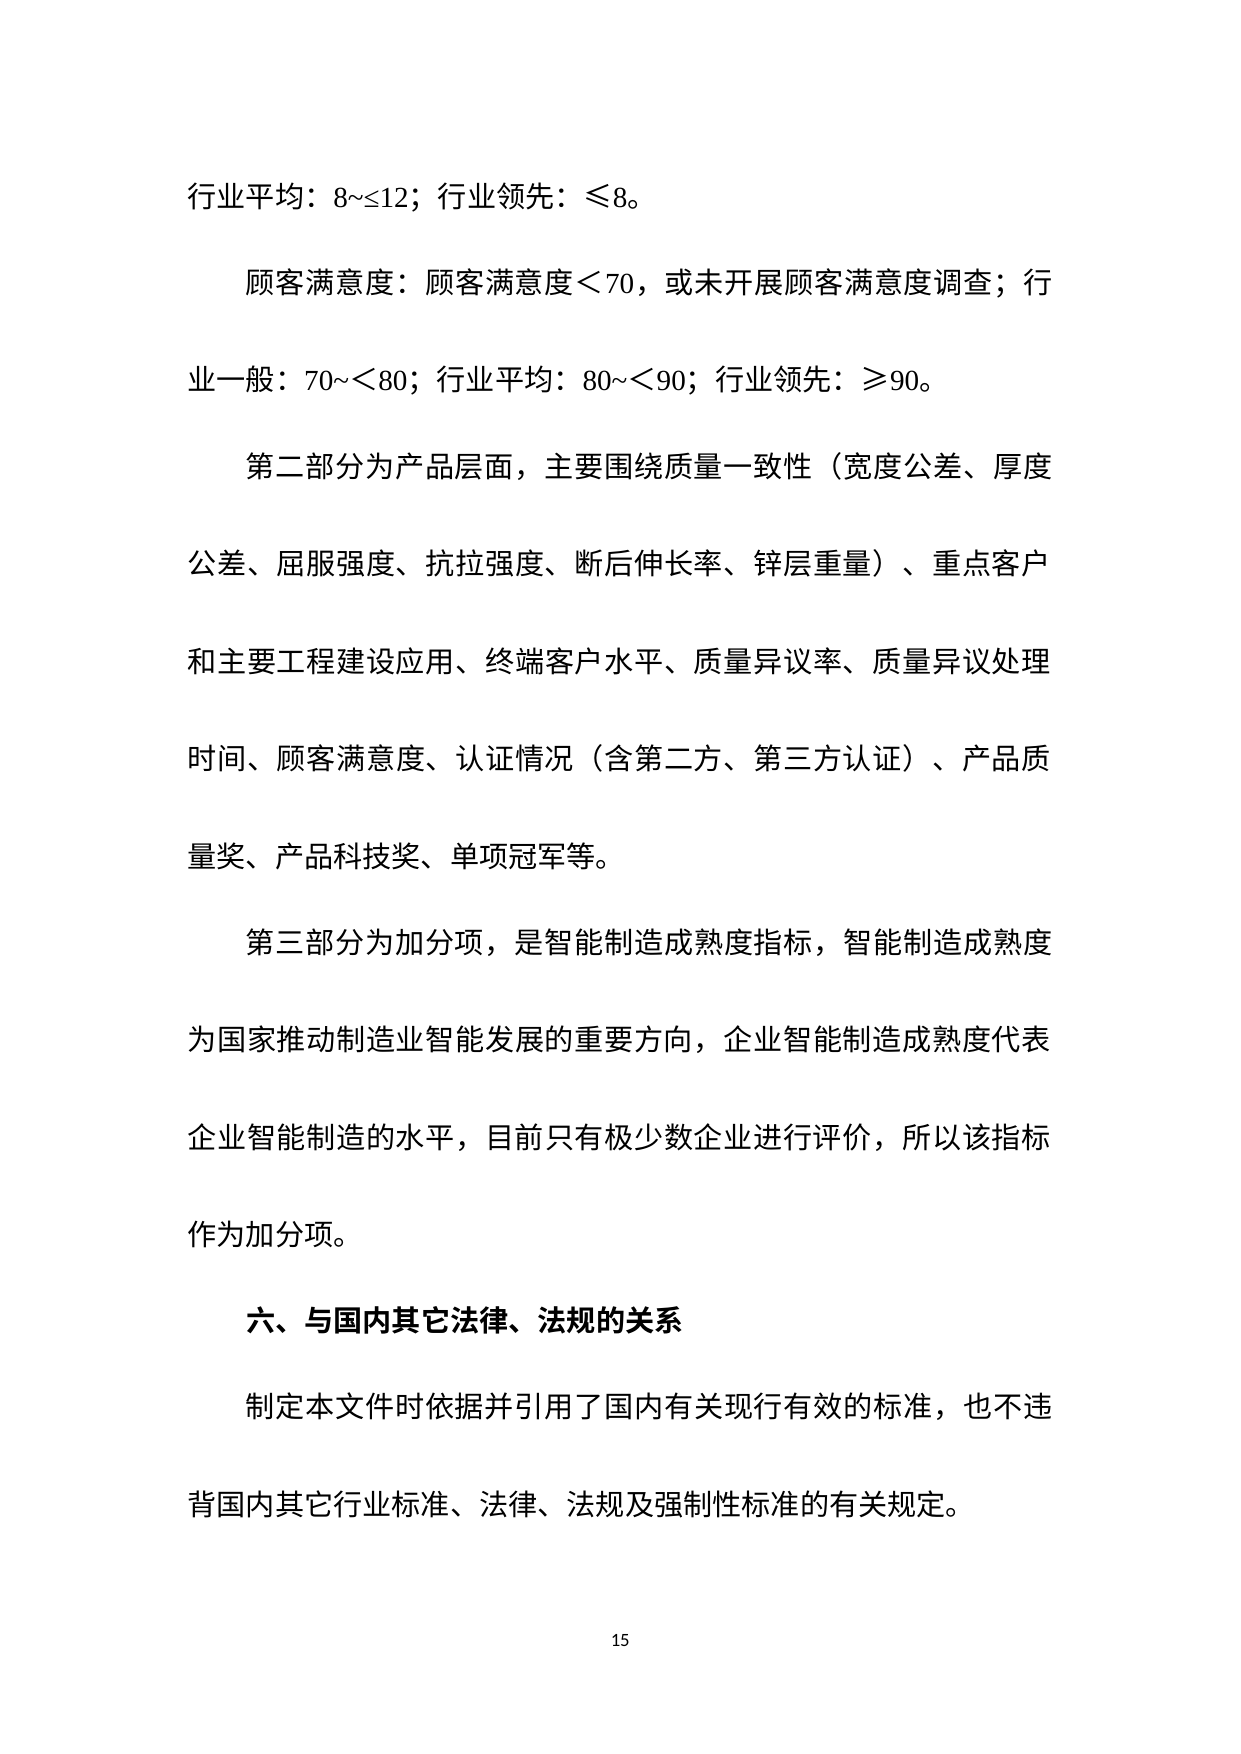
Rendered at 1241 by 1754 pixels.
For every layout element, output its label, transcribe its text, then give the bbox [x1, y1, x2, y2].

text 制定本文件时依据并引用了国内有关现行有效的标准，也不违背国内其它行业标准、法律、法规及强制性标准的有关规定。 [187, 1373, 1053, 1535]
text 六、与国内其它法律、法规的关系 [187, 1287, 1053, 1352]
text 顾客满意度：顾客满意度＜70，或未开展顾客满意度调查；行业一般：70~＜80；行业平均：80~＜90；行业领先：≥90。 [187, 248, 1053, 411]
text 第二部分为产品层面，主要围绕质量一致性（宽度公差、厚度公差、屈服强度、抗拉强度、断后伸长率、锌层重量）、重点客户和主要工程建设应用、终端客户水平、质量异议率、质量异议处理时间、顾客满意度、认证情况（含第二方、第三方认证）、产品质量奖、产品科技奖、单项冠军等。 [187, 432, 1053, 887]
text 第三部分为加分项，是智能制造成熟度指标，智能制造成熟度为国家推动制造业智能发展的重要方向，企业智能制造成熟度代表企业智能制造的水平，目前只有极少数企业进行评价，所以该指标作为加分项。 [187, 908, 1053, 1265]
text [187, 162, 1053, 227]
